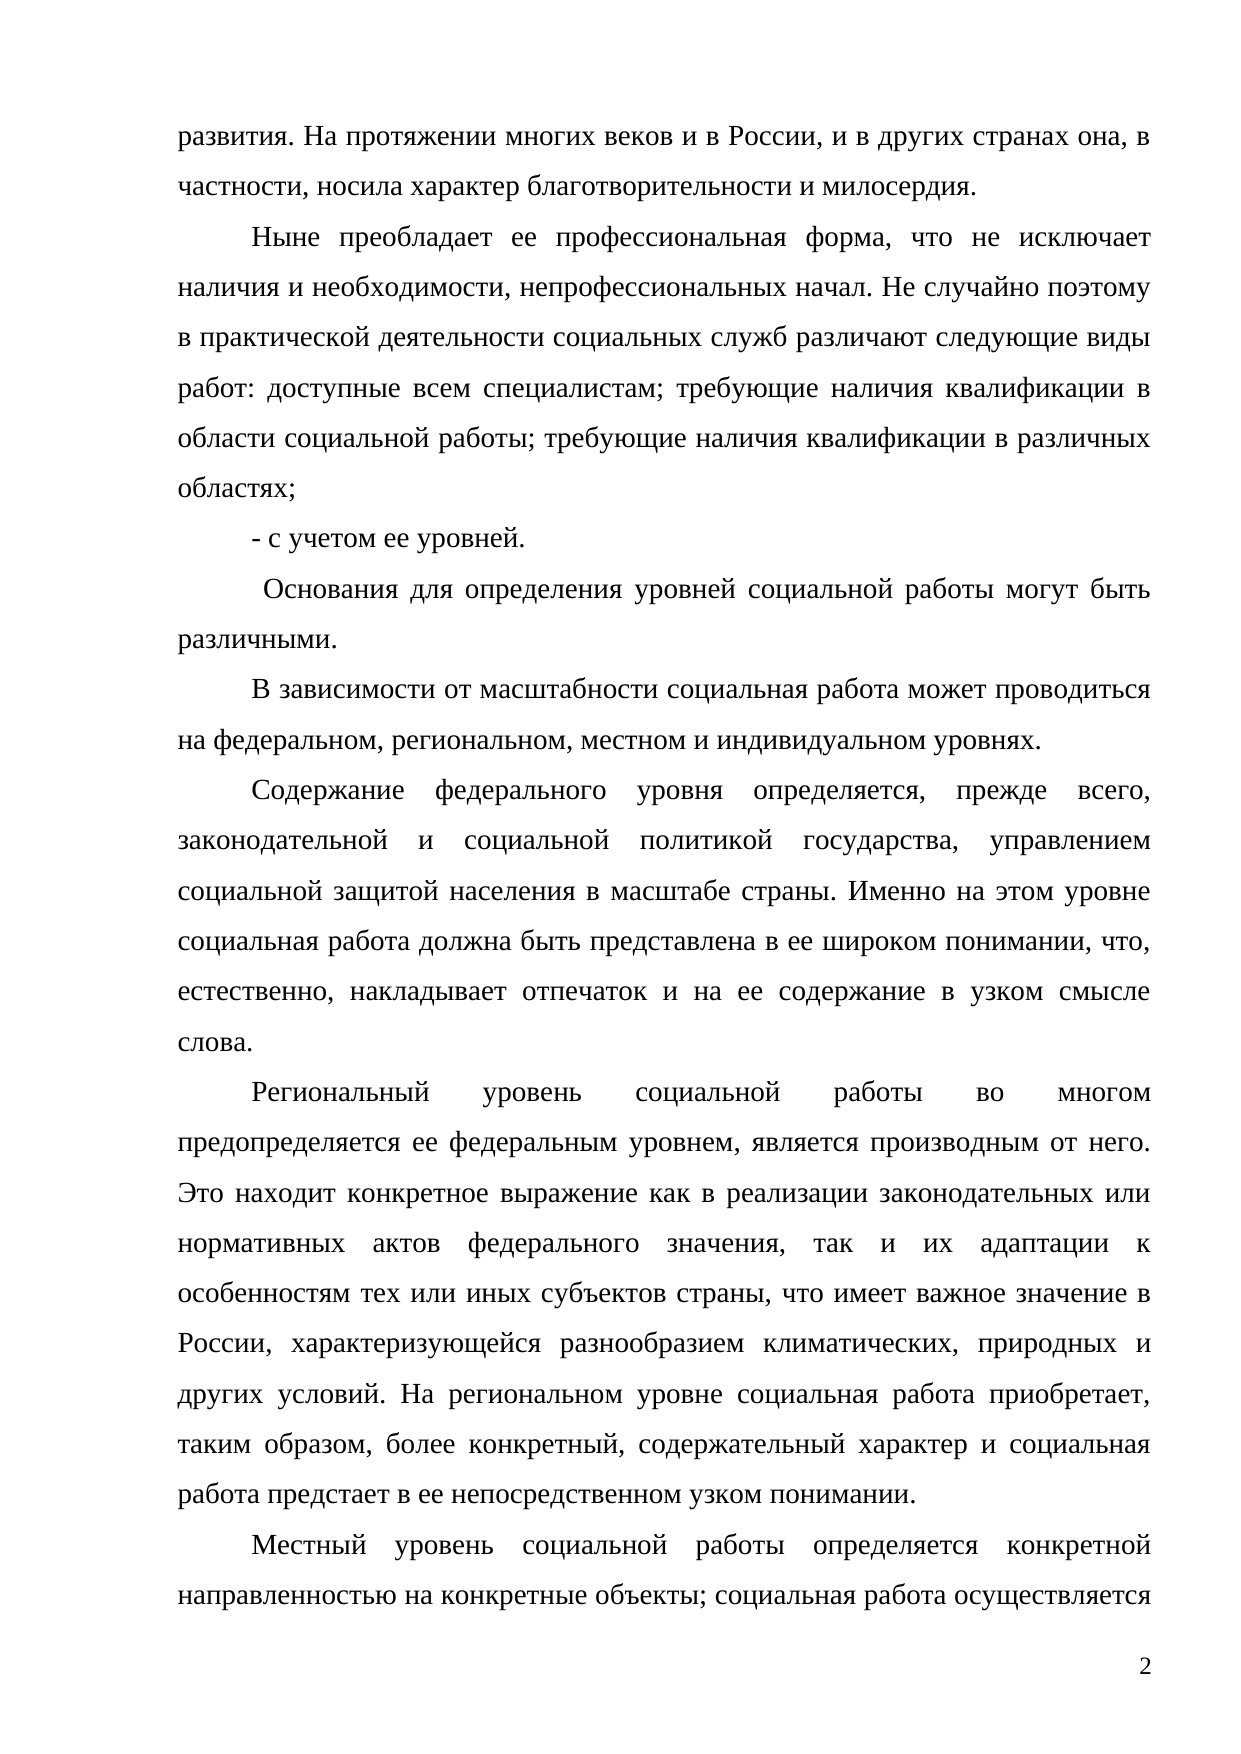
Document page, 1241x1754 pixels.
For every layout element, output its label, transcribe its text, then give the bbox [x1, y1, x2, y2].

text - с учетом ее уровней. [177, 521, 1152, 554]
text В зависимости от масштабности социальная работа может проводиться на федеральном, региональном, местном и индивидуальном уровнях. [177, 672, 1152, 755]
text Региональный уровень социальной работы во многом предопределяется ее федеральным уровнем, является производным от него. Это находит конкретное выражение как в реализации законодательных или нормативных актов федерального значения, так и их адаптации к особенностям тех или иных субъектов страны, что имеет важное значение в России, характеризующейся разнообразием климатических, природных и других условий. На региональном уровне социальная работа приобретает, таким образом, более конкретный, содержательный характер и социальная работа предстает в ее непосредственном узком понимании. [177, 1074, 1152, 1510]
text Содержание федерального уровня определяется, прежде всего, законодательной и социальной политикой государства, управлением социальной защитой населения в масштабе страны. Именно на этом уровне социальная работа должна быть представлена в ее широком понимании, что, естественно, накладывает отпечаток и на ее содержание в узком смысле слова. [177, 772, 1152, 1057]
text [177, 1527, 1152, 1611]
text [177, 118, 1152, 202]
text Основания для определения уровней социальной работы могут быть различными. [177, 571, 1152, 655]
text Ныне преобладает ее профессиональная форма, что не исключает наличия и необходимости, непрофессиональных начал. Не случайно поэтому в практической деятельности социальных служб различают следующие виды работ: доступные всем специалистам; требующие наличия квалификации в области социальной работы; требующие наличия квалификации в различных областях; [177, 219, 1152, 504]
